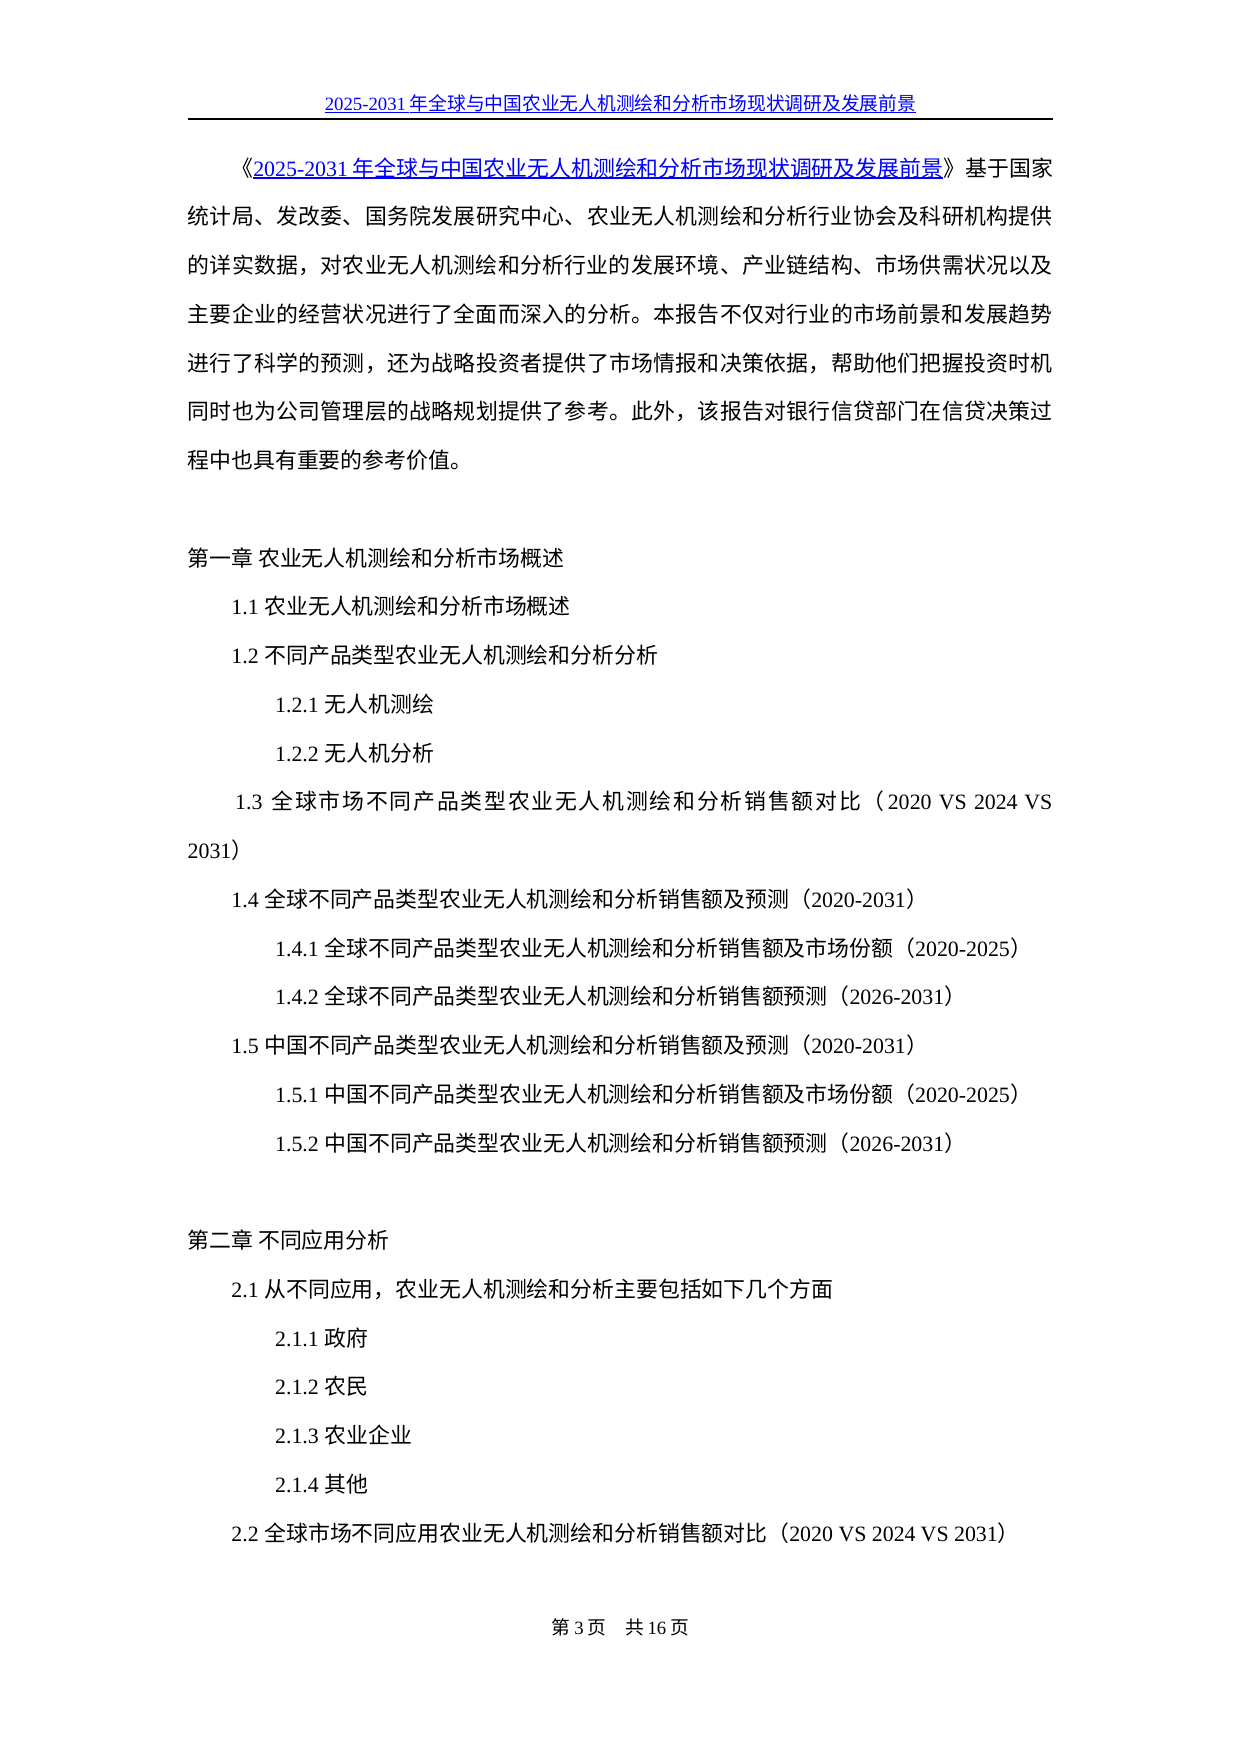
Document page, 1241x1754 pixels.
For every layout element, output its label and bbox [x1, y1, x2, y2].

text [187, 150, 1053, 1548]
